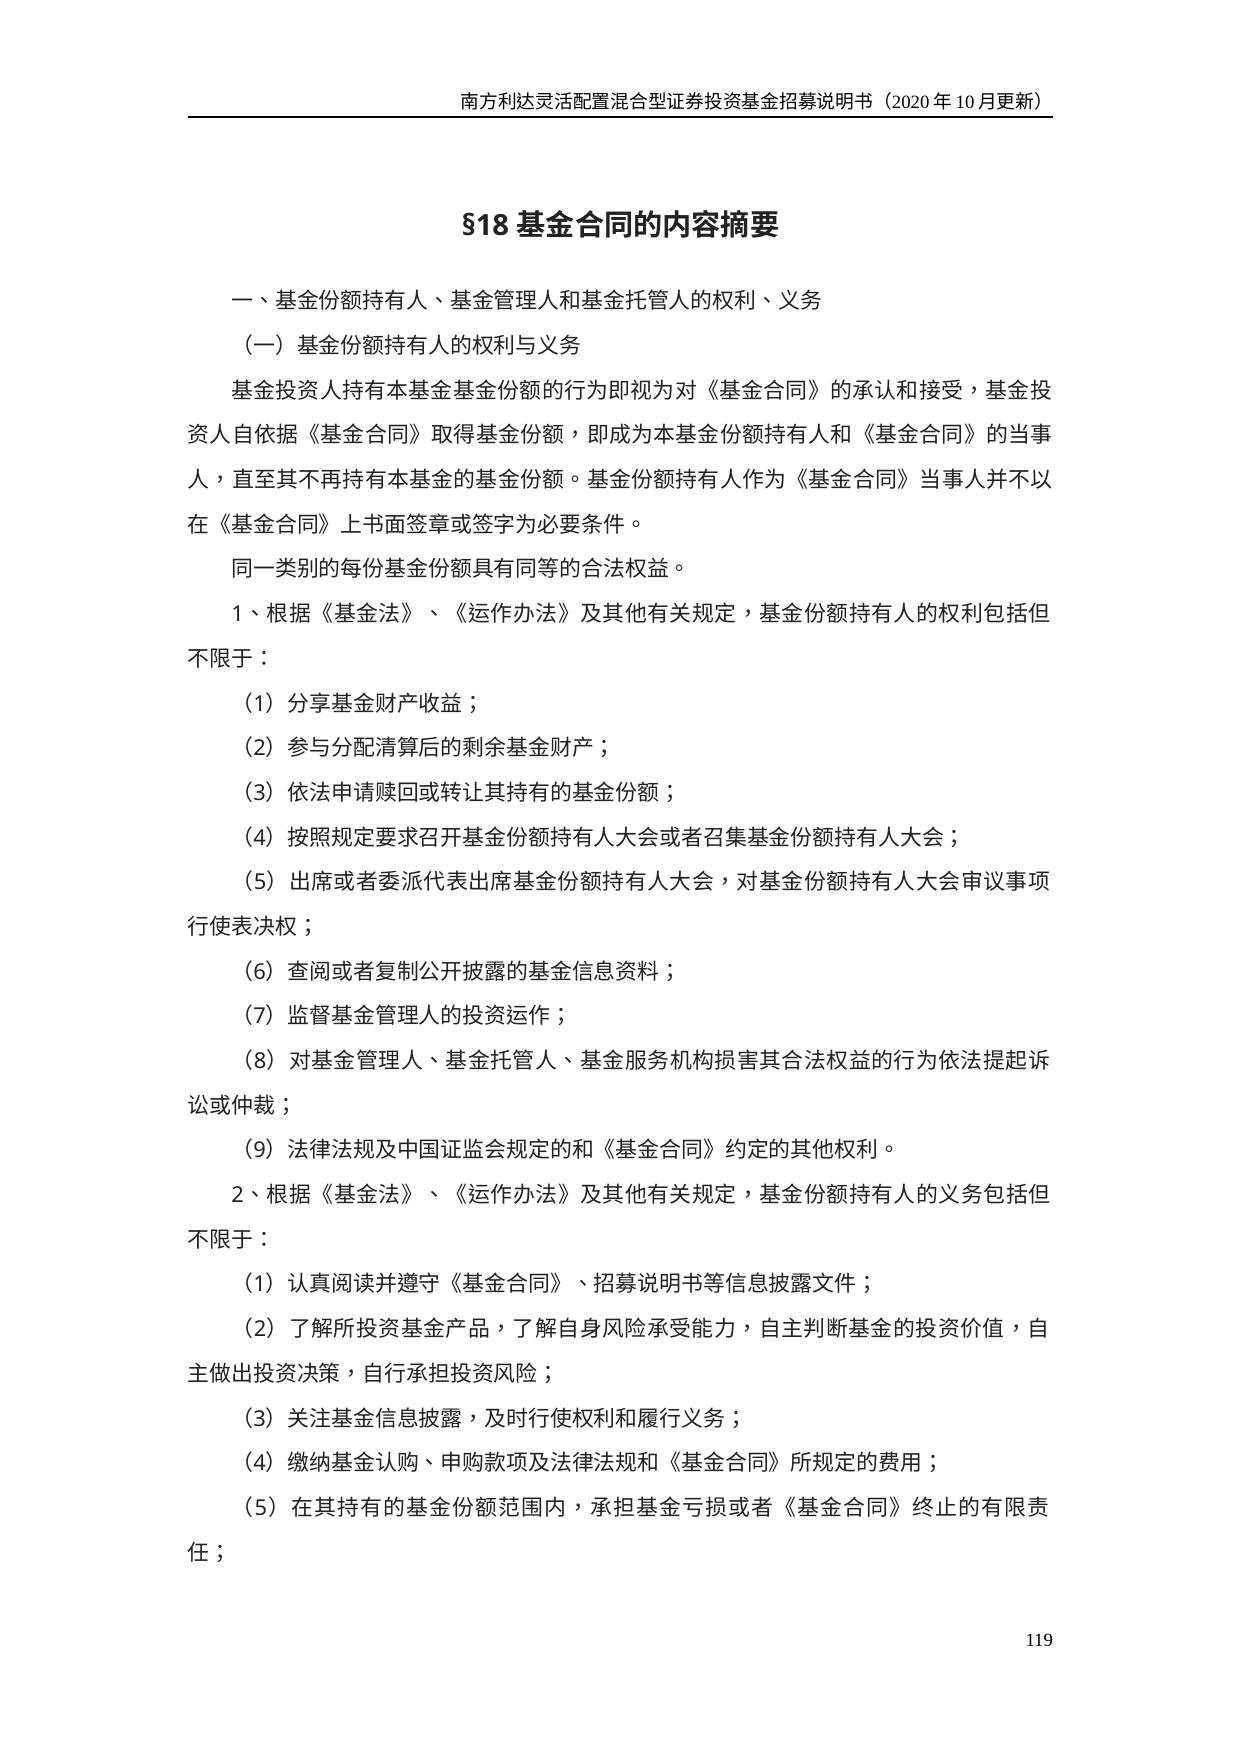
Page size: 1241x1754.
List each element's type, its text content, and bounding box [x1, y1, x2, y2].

text （5）出席或者委派代表出席基金份额持有人大会，对基金份额持有人大会审议事项行使表决权； [187, 866, 1053, 941]
text 一、基金份额持有人、基金管理人和基金托管人的权利、义务 [187, 285, 1053, 315]
text 2、根据《基金法》、《运作办法》及其他有关规定，基金份额持有人的义务包括但不限于： [187, 1179, 1053, 1253]
text （1）认真阅读并遵守《基金合同》、招募说明书等信息披露文件； [187, 1268, 1053, 1298]
text （3）关注基金信息披露，及时行使权利和履行义务； [187, 1402, 1053, 1432]
text （4）缴纳基金认购、申购款项及法律法规和《基金合同》所规定的费用； [187, 1447, 1053, 1477]
text §18 基金合同的内容摘要 [187, 191, 1053, 256]
text （3）依法申请赎回或转让其持有的基金份额； [187, 777, 1053, 807]
text （4）按照规定要求召开基金份额持有人大会或者召集基金份额持有人大会； [187, 822, 1053, 851]
text 1、根据《基金法》、《运作办法》及其他有关规定，基金份额持有人的权利包括但不限于： [187, 598, 1053, 673]
text （9）法律法规及中国证监会规定的和《基金合同》约定的其他权利。 [187, 1134, 1053, 1164]
text （8）对基金管理人、基金托管人、基金服务机构损害其合法权益的行为依法提起诉讼或仲裁； [187, 1045, 1053, 1119]
text （一）基金份额持有人的权利与义务 [187, 330, 1053, 360]
text （2）参与分配清算后的剩余基金财产； [187, 732, 1053, 762]
text （5）在其持有的基金份额范围内，承担基金亏损或者《基金合同》终止的有限责任； [187, 1492, 1053, 1566]
text （1）分享基金财产收益； [187, 687, 1053, 717]
text （6）查阅或者复制公开披露的基金信息资料； [187, 956, 1053, 985]
text （7）监督基金管理人的投资运作； [187, 1000, 1053, 1030]
text 同一类别的每份基金份额具有同等的合法权益。 [187, 553, 1053, 583]
text （2）了解所投资基金产品，了解自身风险承受能力，自主判断基金的投资价值，自主做出投资决策，自行承担投资风险； [187, 1313, 1053, 1388]
text 基金投资人持有本基金基金份额的行为即视为对《基金合同》的承认和接受，基金投资人自依据《基金合同》取得基金份额，即成为本基金份额持有人和《基金合同》的当事人，直至其不再持有本基金的基金份额。基金份额持有人作为《基金合同》当事人并不以在《基金合同》上书面签章或签字为必要条件。 [187, 375, 1053, 538]
